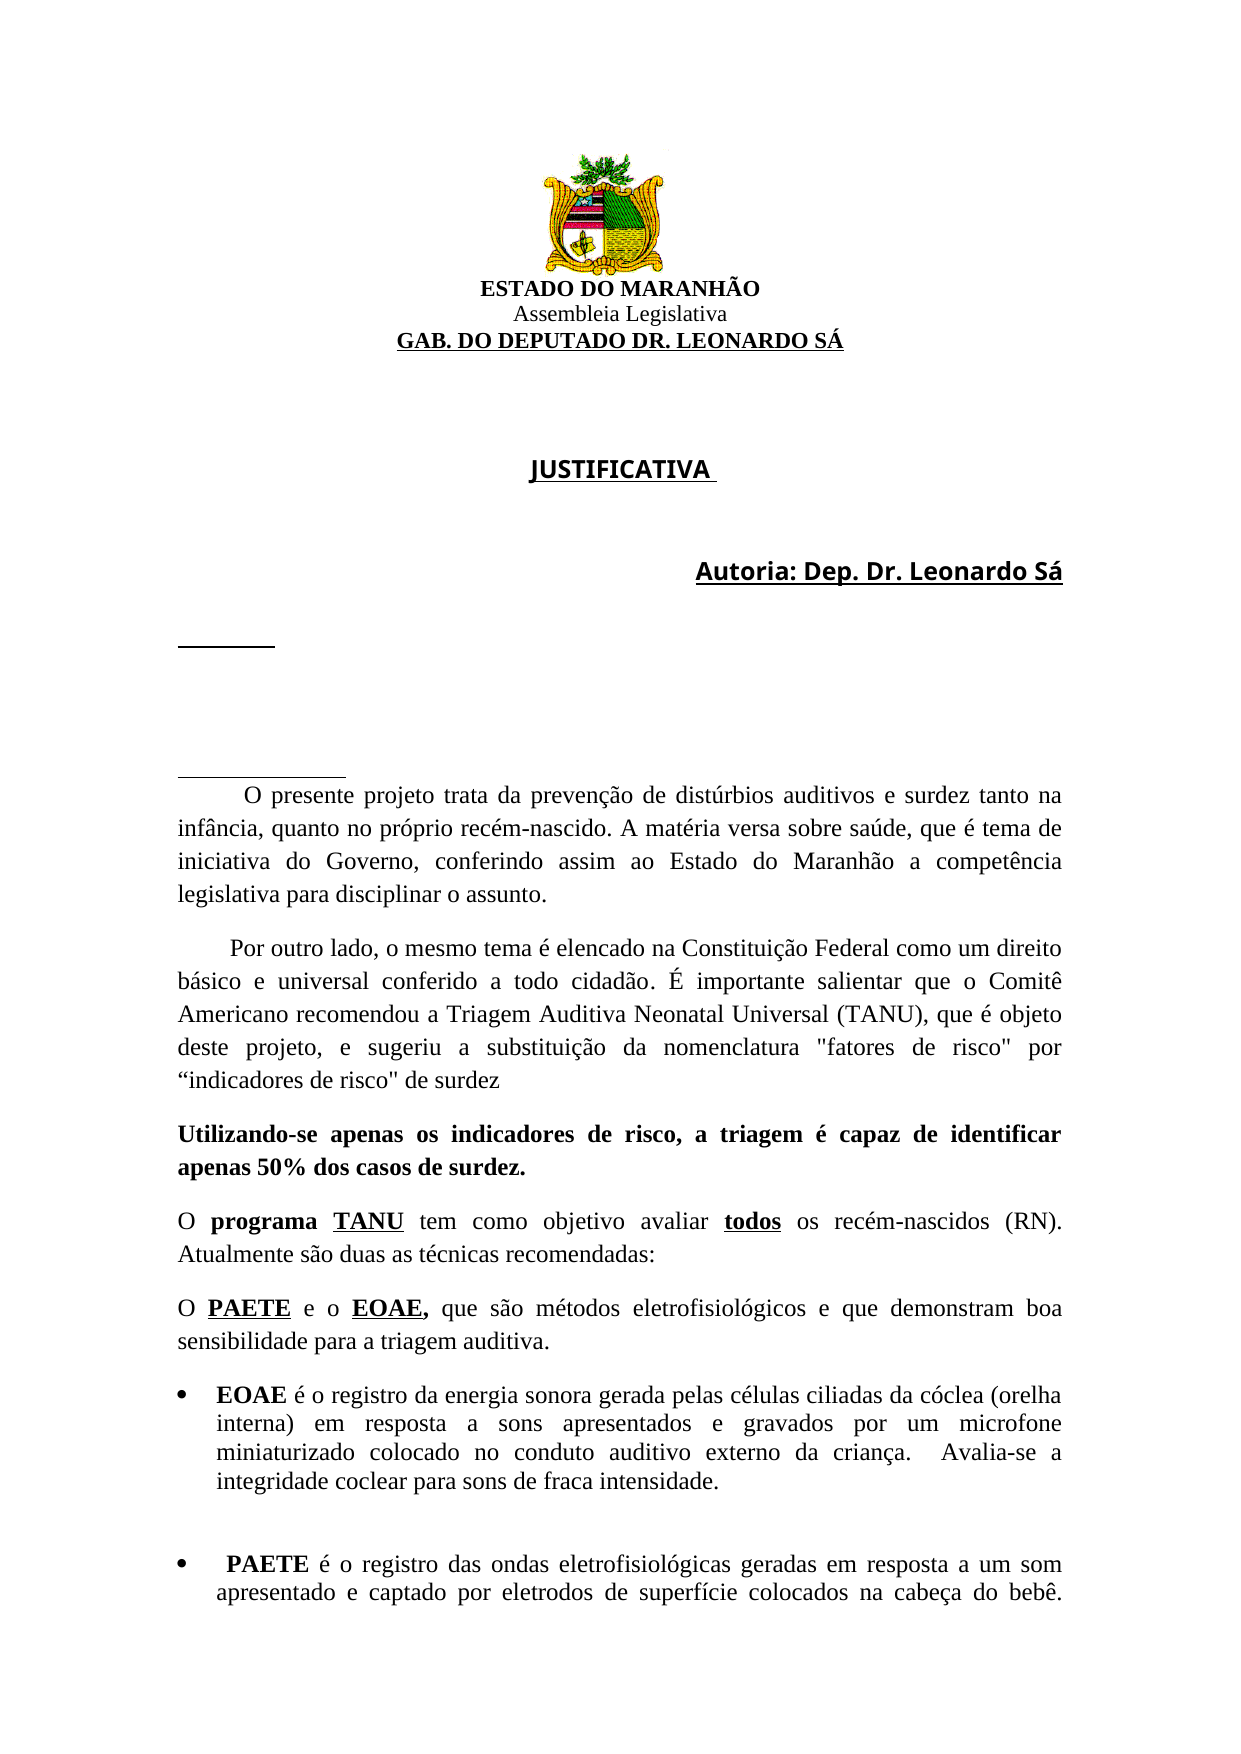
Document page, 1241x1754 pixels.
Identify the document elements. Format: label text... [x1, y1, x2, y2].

list EOAE é o registro da energia sonora gerada pelas células ciliadas da cóclea (orelha interna) em resposta a sons apresentados e gravados por um microfone miniaturizado colocado no conduto auditivo externo da criança. Avalia-se a integridade coclear para sons de fraca intensidade. [177, 1380, 1063, 1495]
text ESTADO DO MARANHÃO [177, 279, 1063, 300]
text JUSTIFICATIVA [177, 452, 1063, 486]
text O programa TANU tem como objetivo avaliar todos os recém-nascidos (RN). Atualmente são duas as técnicas recomendadas: [177, 1206, 1063, 1268]
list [177, 1549, 1063, 1606]
text Por outro lado, o mesmo tema é elencado na Constituição Federal como um direito básico e universal conferido a todo cidadão. É importante salientar que o Comitê Americano recomendou a Triagem Auditiva Neonatal Universal (TANU), que é objeto deste projeto, e sugeriu a substituição da nomenclatura "fatores de risco" por “indicadores de risco" de surdez [177, 933, 1063, 1094]
text O PAETE e o EOAE, que são métodos eletrofisiológicos e que demonstram boa sensibilidade para a triagem auditiva. [177, 1293, 1063, 1355]
text O presente projeto trata da prevenção de distúrbios auditivos e surdez tanto na infância, quanto no próprio recém-nascido. A matéria versa sobre saúde, que é tema de iniciativa do Governo, conferindo assim ao Estado do Maranhão a competência legislativa para disciplinar o assunto. [177, 780, 1063, 908]
text GAB. DO DEPUTADO DR. LEONARDO SÁ [177, 327, 1063, 353]
picture [541, 149, 669, 280]
text Autoria: Dep. Dr. Leonardo Sá [177, 554, 1063, 588]
text Assembleia Legislativa [177, 300, 1063, 327]
text Utilizando-se apenas os indicadores de risco, a triagem é capaz de identificar apenas 50% dos casos de surdez. [177, 1119, 1063, 1181]
